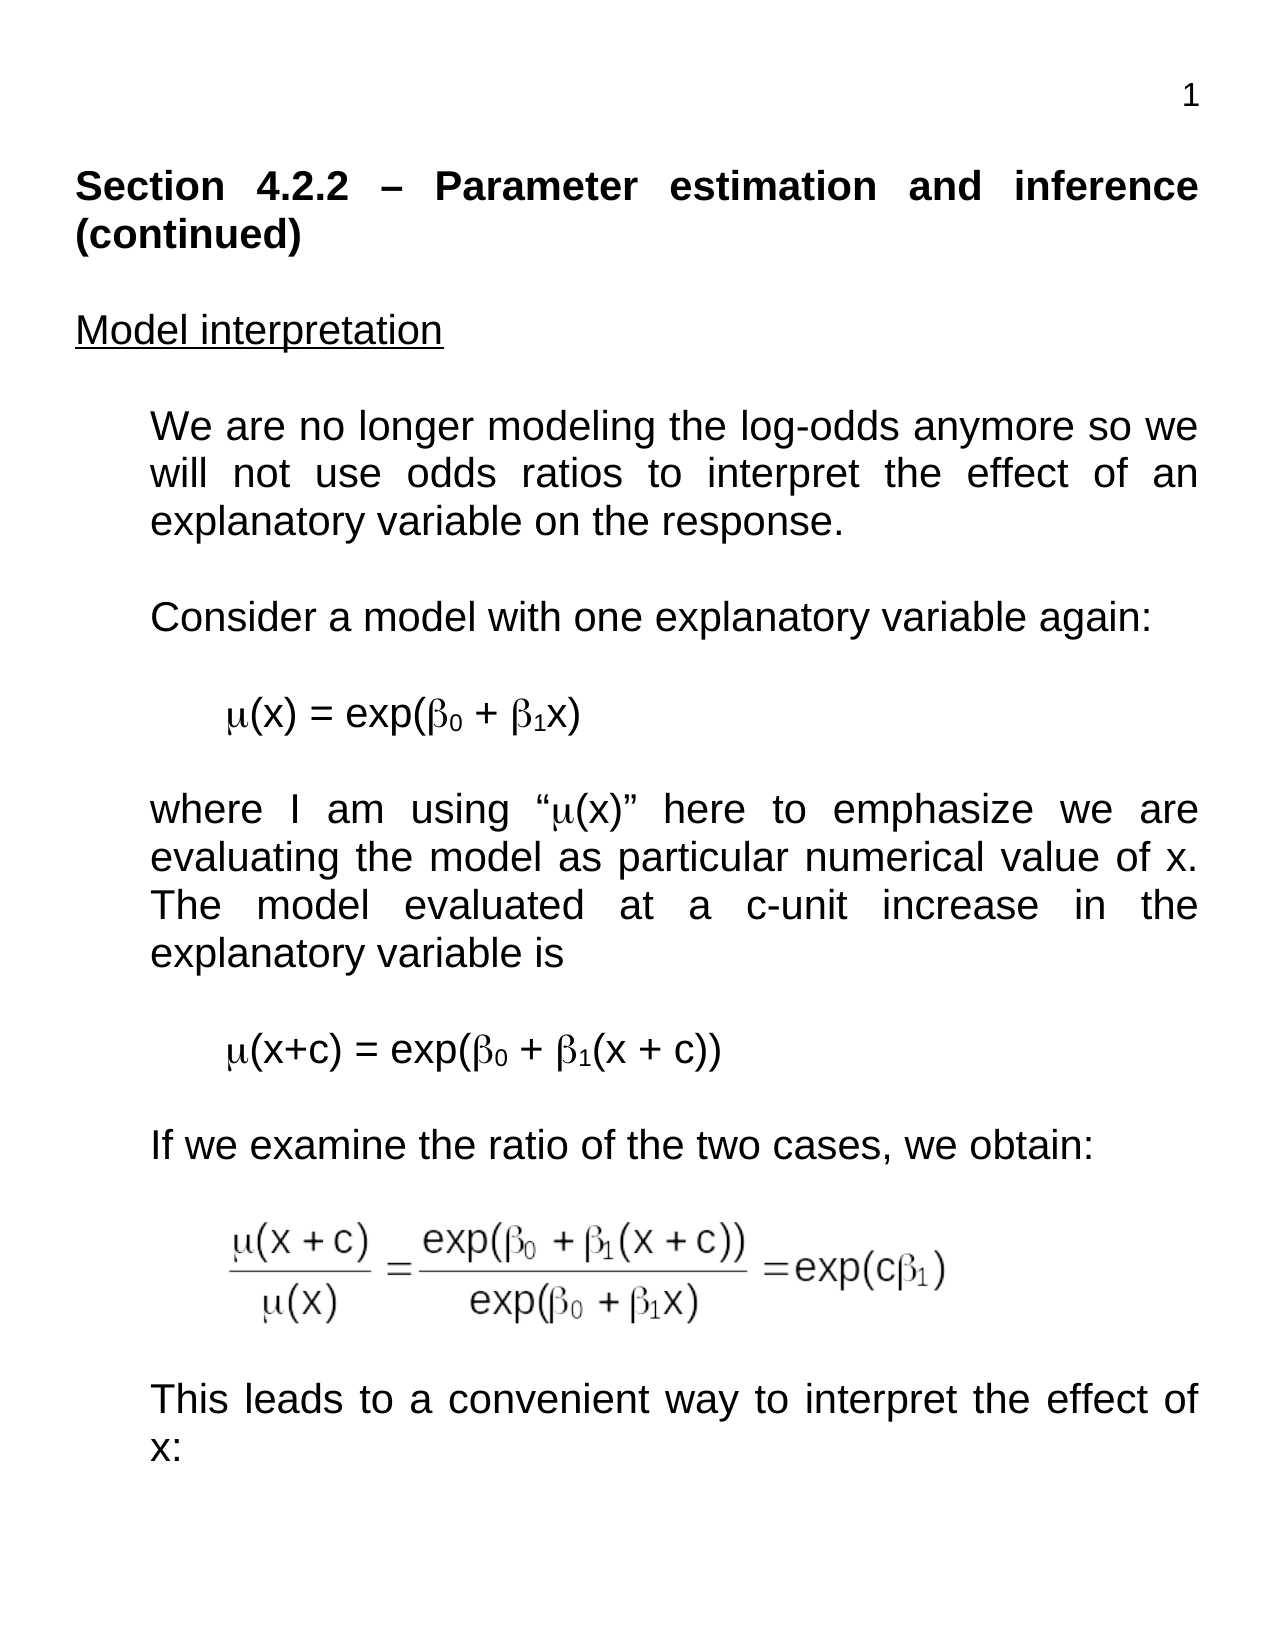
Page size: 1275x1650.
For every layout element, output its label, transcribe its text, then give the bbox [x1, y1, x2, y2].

text Section 4.2.2 – Parameter estimation and inference (continued) [75, 161, 1200, 257]
text (x+c) = exp(0 + 1(x + c)) [225, 1024, 1200, 1072]
text If we examine the ratio of the two cases, we obtain: [150, 1120, 1200, 1168]
text Model interpretation [75, 305, 1200, 353]
text (x) = exp(0 + 1x) [225, 688, 1200, 737]
text where I am using “(x)” here to emphasize we are evaluating the model as particular numerical value of x. The model evaluated at a c-unit increase in the explanatory variable is [150, 784, 1200, 976]
text This leads to a convenient way to interpret the effect of x: [150, 1374, 1200, 1470]
text Consider a model with one explanatory variable again: [150, 593, 1200, 641]
text We are no longer modeling the log-odds anymore so we will not use odds ratios to interpret the effect of an explanatory variable on the response. [150, 401, 1200, 545]
